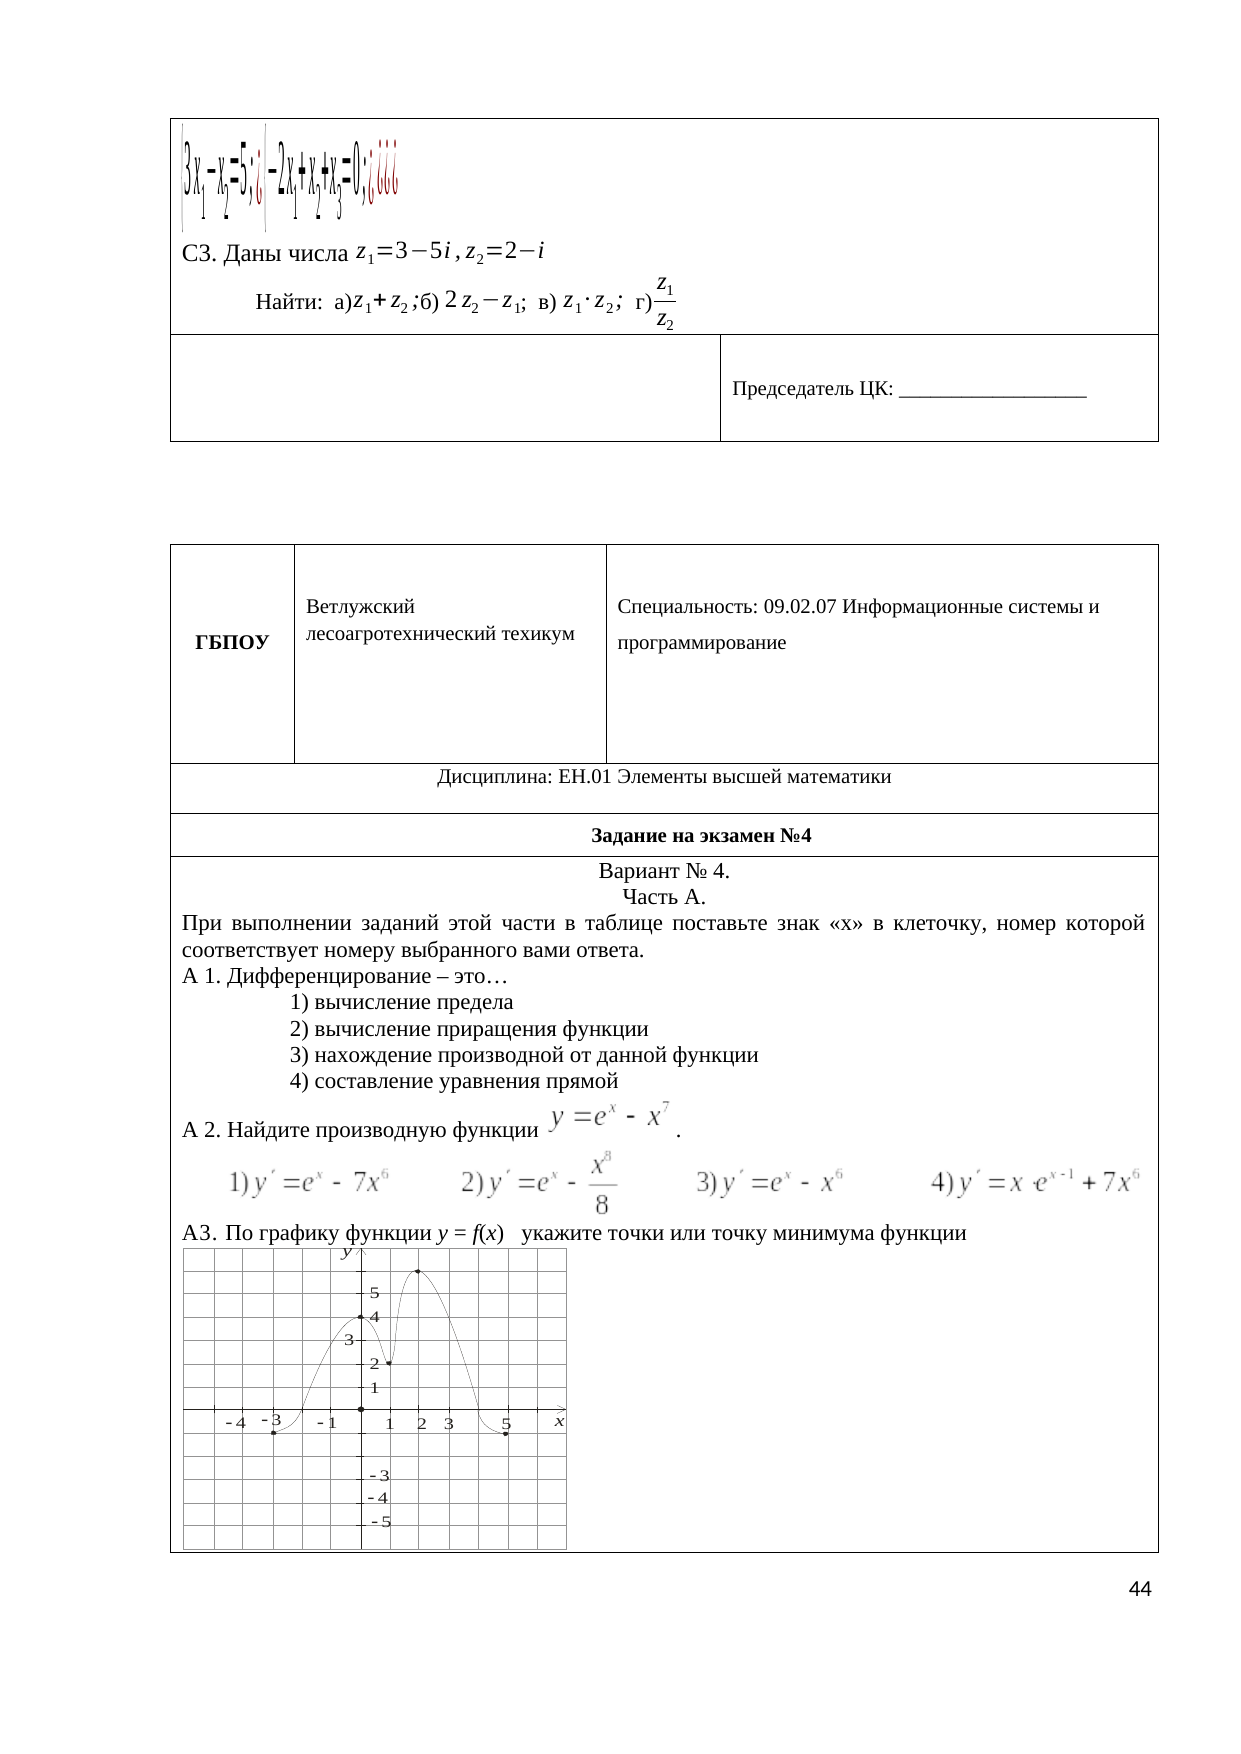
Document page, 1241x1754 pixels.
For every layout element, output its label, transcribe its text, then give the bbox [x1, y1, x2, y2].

table_header ГБПОУ [171, 545, 294, 763]
table_cell Дисциплина: ЕН.01 Элементы высшей математики [171, 764, 1158, 812]
table_cell Задание на экзамен №4 [171, 814, 1158, 856]
table_cell [171, 335, 720, 441]
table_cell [171, 119, 1158, 334]
table_cell Председатель ЦК: __________________ [721, 335, 1158, 441]
table_header Ветлужский лесоагротехнический техикум [295, 545, 606, 763]
table_header Специальность: 09.02.07 Информационные системы и программирование [607, 545, 1158, 763]
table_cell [171, 857, 1158, 1552]
